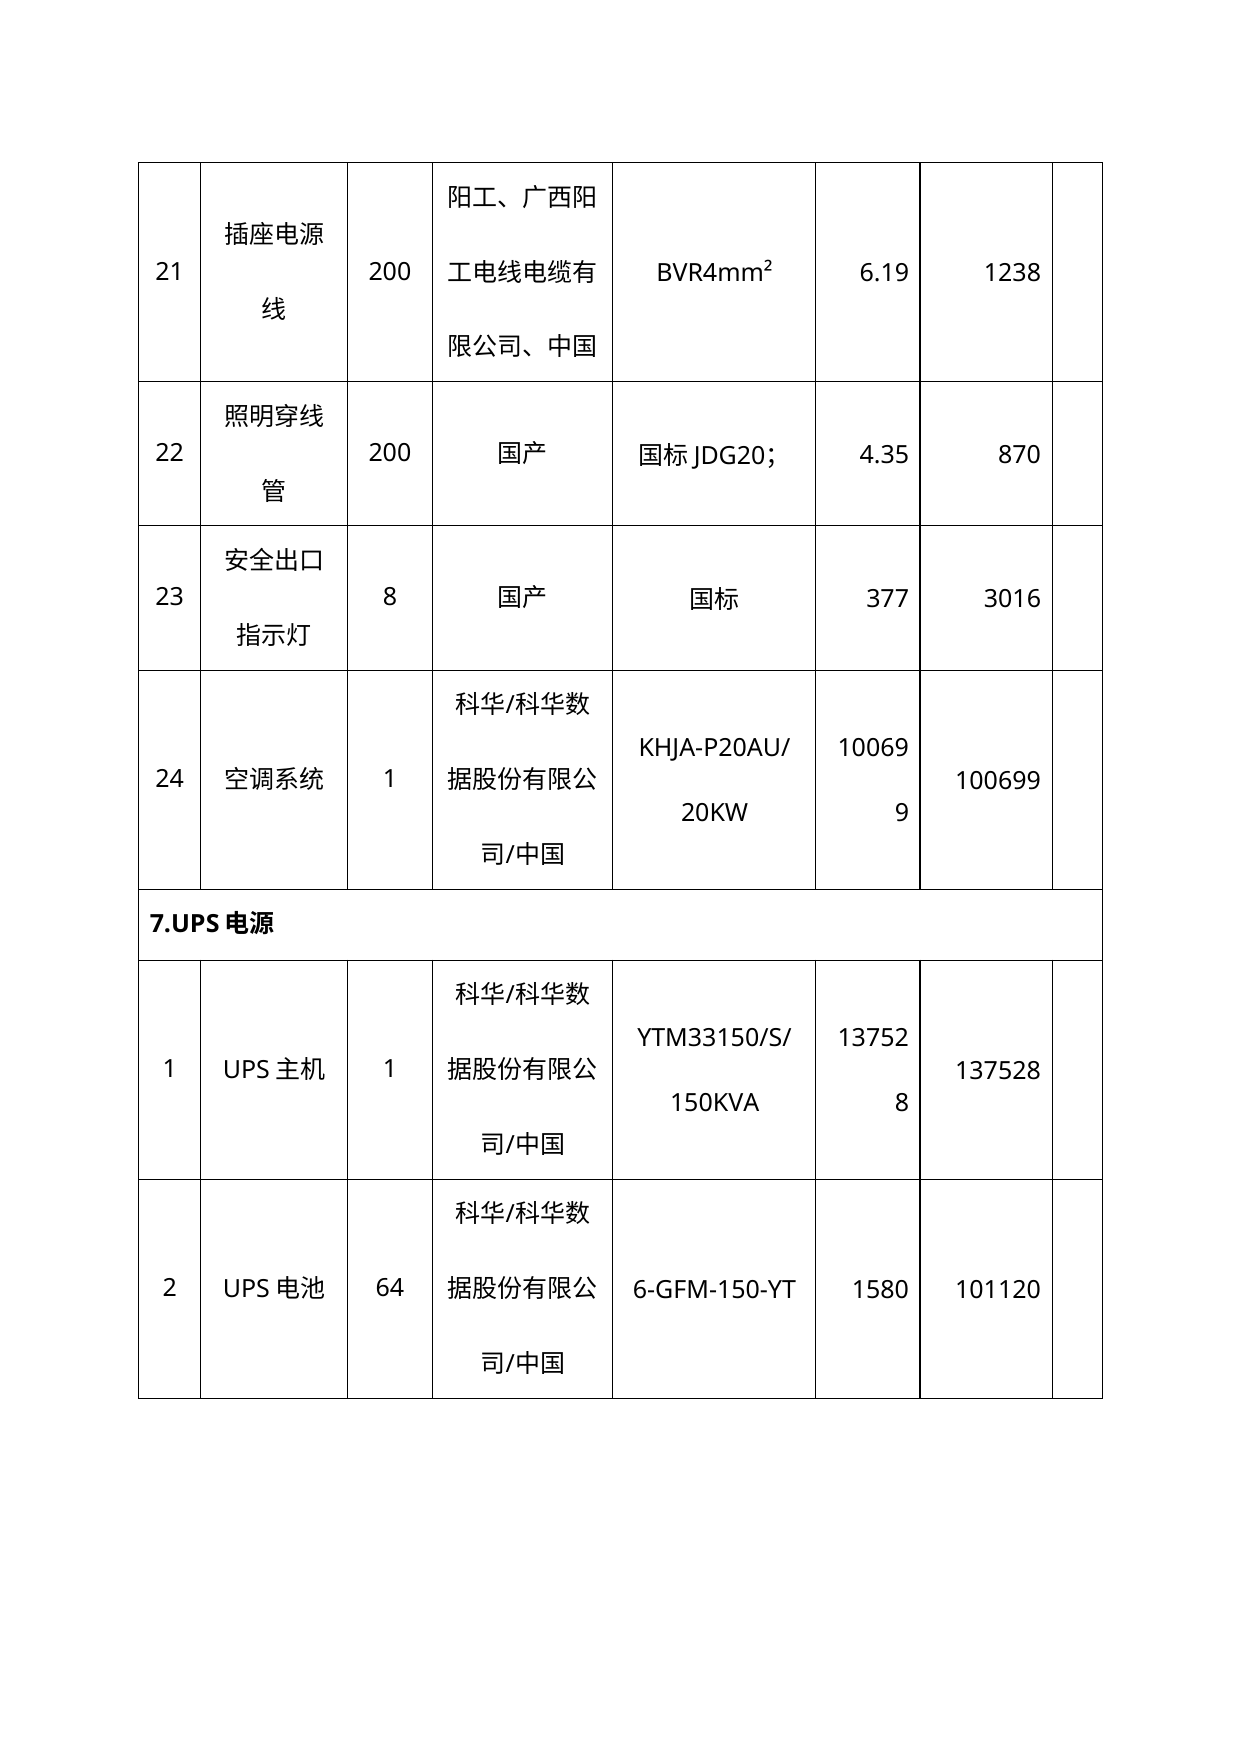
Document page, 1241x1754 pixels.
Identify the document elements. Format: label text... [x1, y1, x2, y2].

table_cell 100699 [921, 671, 1052, 888]
table_cell 科华/科华数据股份有限公司/中国 [433, 671, 612, 888]
table_cell 137528 [921, 961, 1052, 1178]
table_cell [1053, 382, 1102, 525]
table_cell 4.35 [816, 382, 919, 525]
table_cell 1 [139, 961, 200, 1178]
table_cell 6-GFM-150-YT [613, 1180, 815, 1397]
table_cell UPS主机 [201, 961, 347, 1178]
table_cell 137528 [816, 961, 919, 1178]
table_cell BVR4mm² [613, 163, 815, 381]
table_cell 1 [348, 961, 432, 1178]
table_cell 1580 [816, 1180, 919, 1397]
table_cell 1 [348, 671, 432, 888]
table_cell 100699 [816, 671, 919, 888]
table_cell [1053, 671, 1102, 888]
table_cell 照明穿线管 [201, 382, 347, 525]
table_cell 64 [348, 1180, 432, 1397]
table_cell 空调系统 [201, 671, 347, 888]
table_cell KHJA-P20AU/20KW [613, 671, 815, 888]
table_cell [1053, 961, 1102, 1178]
table_cell 200 [348, 382, 432, 525]
table_cell 安全出口指示灯 [201, 526, 347, 669]
table_cell 2 [139, 1180, 200, 1397]
table_cell 21 [139, 163, 200, 381]
table_cell 200 [348, 163, 432, 381]
table_cell 插座电源线 [201, 163, 347, 381]
table_cell 1238 [921, 163, 1052, 381]
table_cell 国产 [433, 382, 612, 525]
table_cell 7.UPS电源 [139, 890, 1102, 959]
table_cell UPS电池 [201, 1180, 347, 1397]
table_cell [1053, 163, 1102, 381]
table_cell 101120 [921, 1180, 1052, 1397]
table_cell 国标JDG20； [613, 382, 815, 525]
table_cell 阳工、广西阳工电线电缆有限公司、中国 [433, 163, 612, 381]
table_cell 国标 [613, 526, 815, 669]
table_cell 3016 [921, 526, 1052, 669]
table_cell 8 [348, 526, 432, 669]
table_cell 23 [139, 526, 200, 669]
table_cell [1053, 1180, 1102, 1397]
table_cell [1053, 526, 1102, 669]
table_cell 6.19 [816, 163, 919, 381]
table_cell 377 [816, 526, 919, 669]
table_cell 22 [139, 382, 200, 525]
table_cell 870 [921, 382, 1052, 525]
table_cell YTM33150/S/150KVA [613, 961, 815, 1178]
table_cell 科华/科华数据股份有限公司/中国 [433, 1180, 612, 1397]
table_cell 科华/科华数据股份有限公司/中国 [433, 961, 612, 1178]
table_cell 24 [139, 671, 200, 888]
table_cell 国产 [433, 526, 612, 669]
